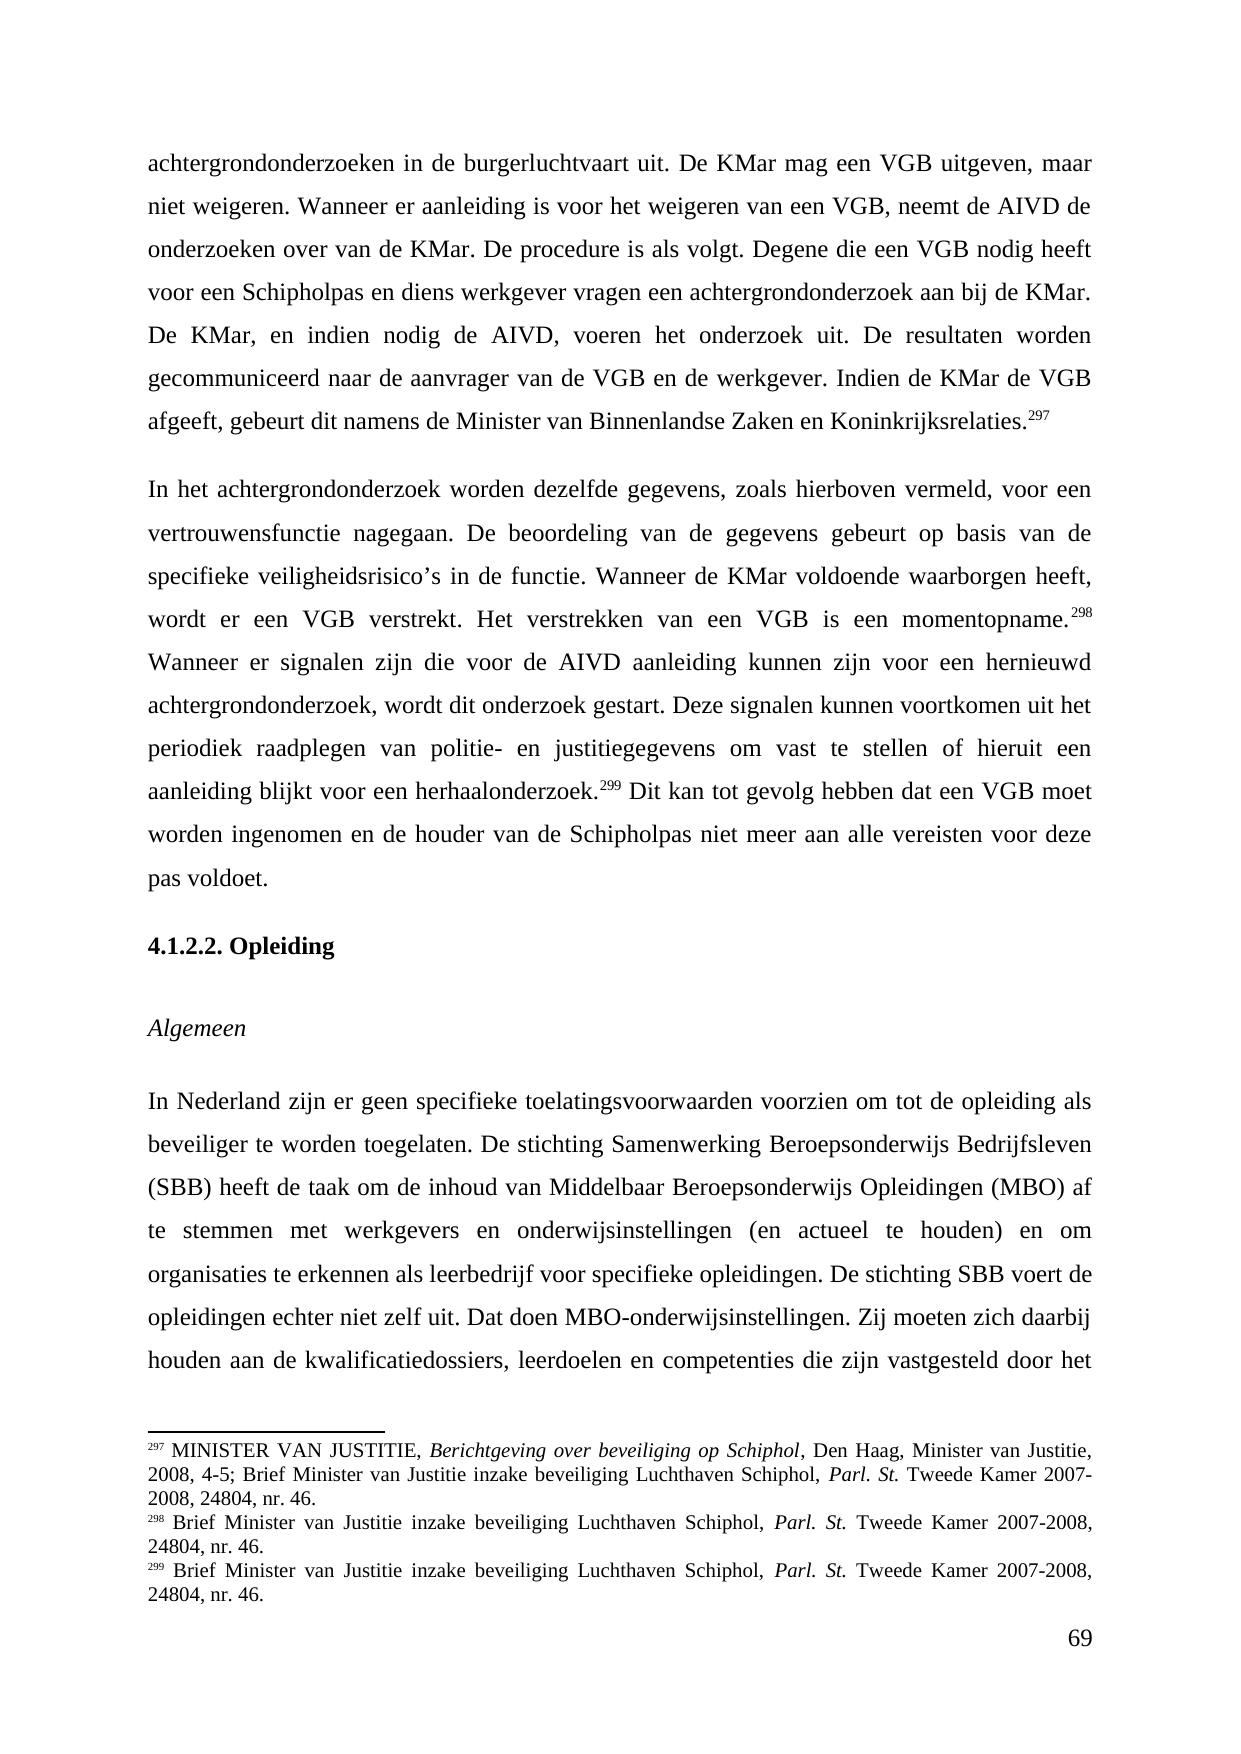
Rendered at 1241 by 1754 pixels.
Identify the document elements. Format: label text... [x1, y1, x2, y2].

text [148, 1086, 1093, 1374]
subtitle 4.1.2.2. Opleiding [148, 931, 1093, 959]
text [148, 148, 1093, 435]
text In het achtergrondonderzoek worden dezelfde gegevens, zoals hierboven vermeld, voor een vertrouwensfunctie nagegaan. De beoordeling van de gegevens gebeurt op basis van de specifieke veiligheidsrisico’s in de functie. Wanneer de KMar voldoende waarborgen heeft, wordt er een VGB verstrekt. Het verstrekken van een VGB is een momentopname. Wanneer er signalen zijn die voor de AIVD aanleiding kunnen zijn voor een hernieuwd achtergrondonderzoek, wordt dit onderzoek gestart. Deze signalen kunnen voortkomen uit het periodiek raadplegen van politie- en justitiegegevens om vast te stellen of hieruit een aanleiding blijkt voor een herhaalonderzoek. Dit kan tot gevolg hebben dat een VGB moet worden ingenomen en de houder van de Schipholpas niet meer aan alle vereisten voor deze pas voldoet. [148, 474, 1093, 891]
text Algemeen [148, 1013, 1093, 1042]
